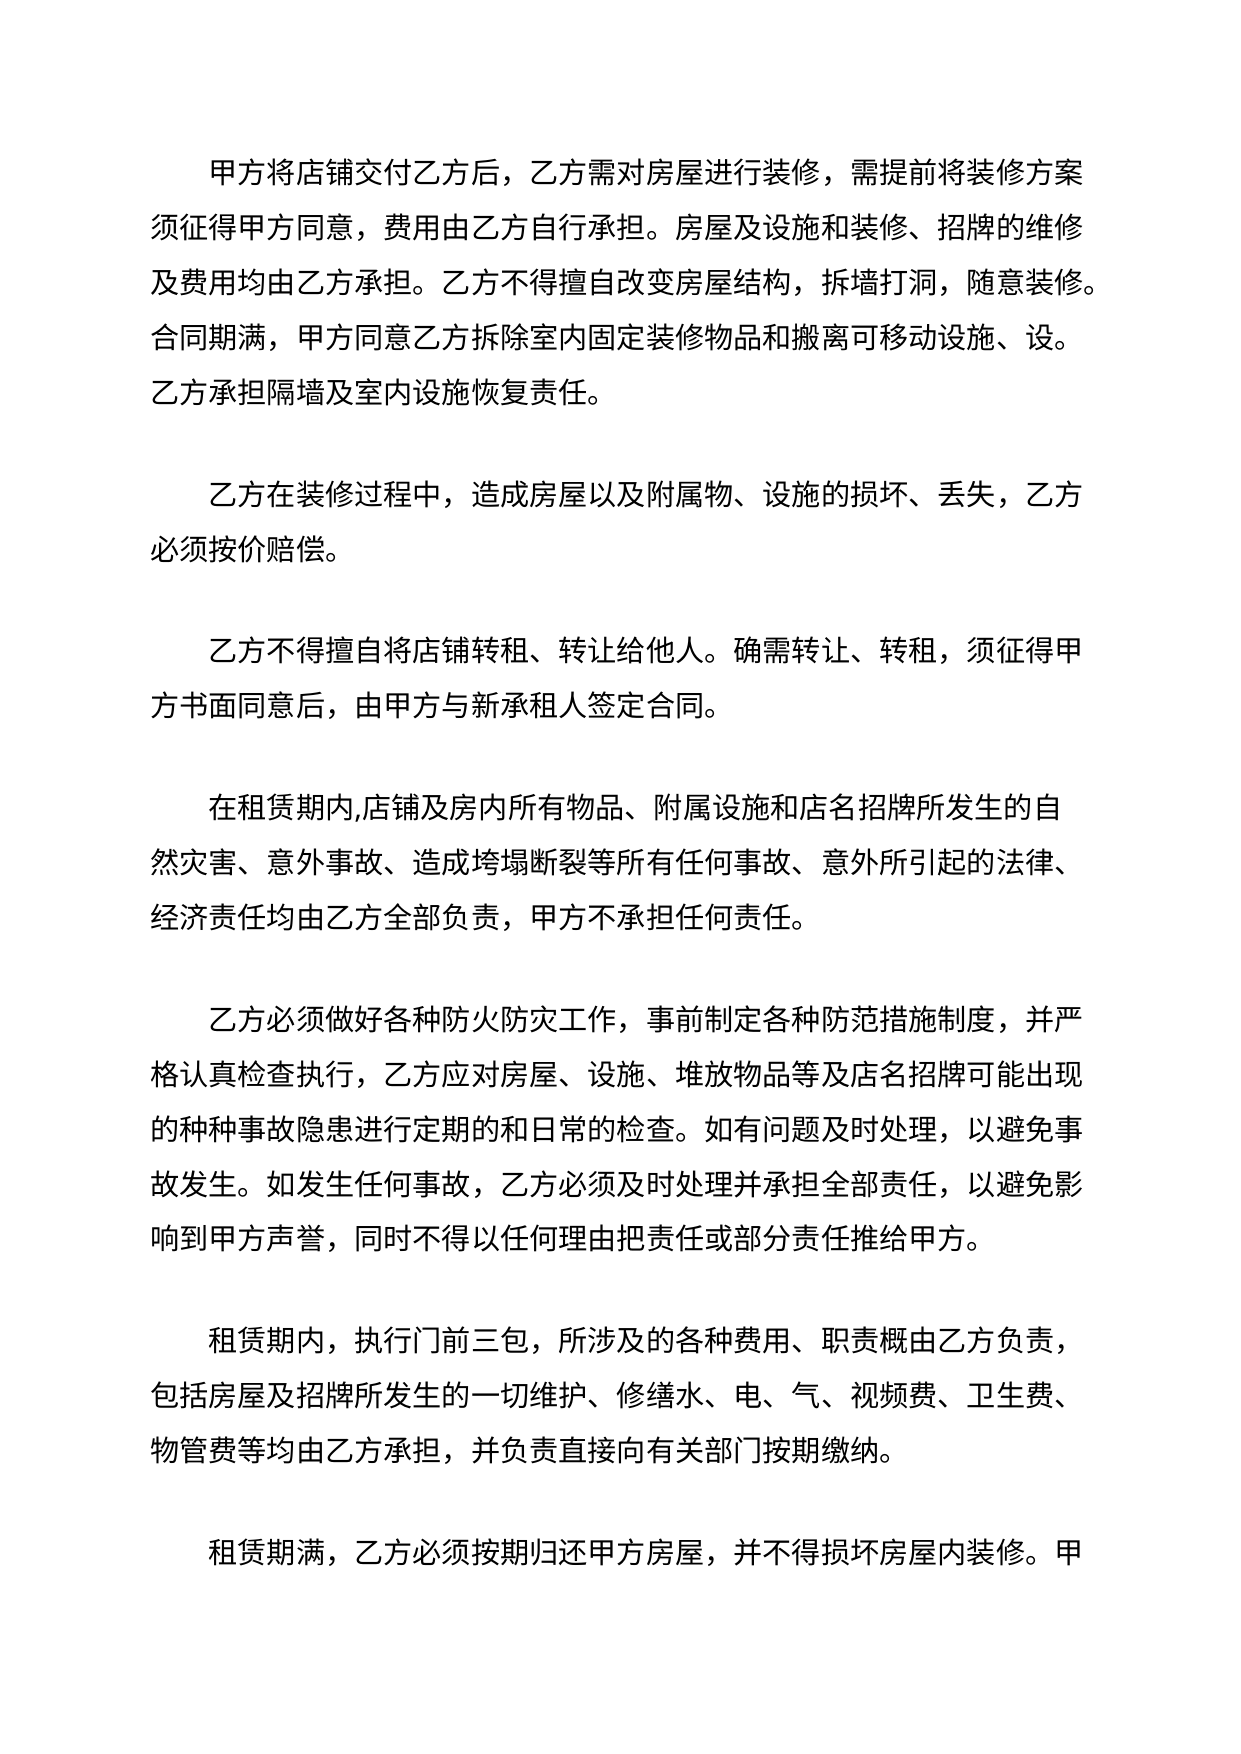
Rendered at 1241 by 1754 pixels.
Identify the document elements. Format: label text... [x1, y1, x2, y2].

text 乙方在装修过程中，造成房屋以及附属物、设施的损坏、丢失，乙方必须按价赔偿。 [150, 471, 1090, 568]
text 甲方将店铺交付乙方后，乙方需对房屋进行装修，需提前将装修方案须征得甲方同意，费用由乙方自行承担。房屋及设施和装修、招牌的维修及费用均由乙方承担。乙方不得擅自改变房屋结构，拆墙打洞，随意装修。合同期满，甲方同意乙方拆除室内固定装修物品和搬离可移动设施、设。乙方承担隔墙及室内设施恢复责任。 [150, 150, 1090, 412]
text 租赁期内，执行门前三包，所涉及的各种费用、职责概由乙方负责，包括房屋及招牌所发生的一切维护、修缮水、电、气、视频费、卫生费、物管费等均由乙方承担，并负责直接向有关部门按期缴纳。 [150, 1318, 1090, 1470]
text 在租赁期内,店铺及房内所有物品、附属设施和店名招牌所发生的自然灾害、意外事故、造成垮塌断裂等所有任何事故、意外所引起的法律、经济责任均由乙方全部负责，甲方不承担任何责任。 [150, 785, 1090, 937]
text 乙方不得擅自将店铺转租、转让给他人。确需转让、转租，须征得甲方书面同意后，由甲方与新承租人签定合同。 [150, 628, 1090, 725]
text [150, 1529, 1090, 1572]
text 乙方必须做好各种防火防灾工作，事前制定各种防范措施制度，并严格认真检查执行，乙方应对房屋、设施、堆放物品等及店名招牌可能出现的种种事故隐患进行定期的和日常的检查。如有问题及时处理，以避免事故发生。如发生任何事故，乙方必须及时处理并承担全部责任，以避免影响到甲方声誉，同时不得以任何理由把责任或部分责任推给甲方。 [150, 996, 1090, 1258]
